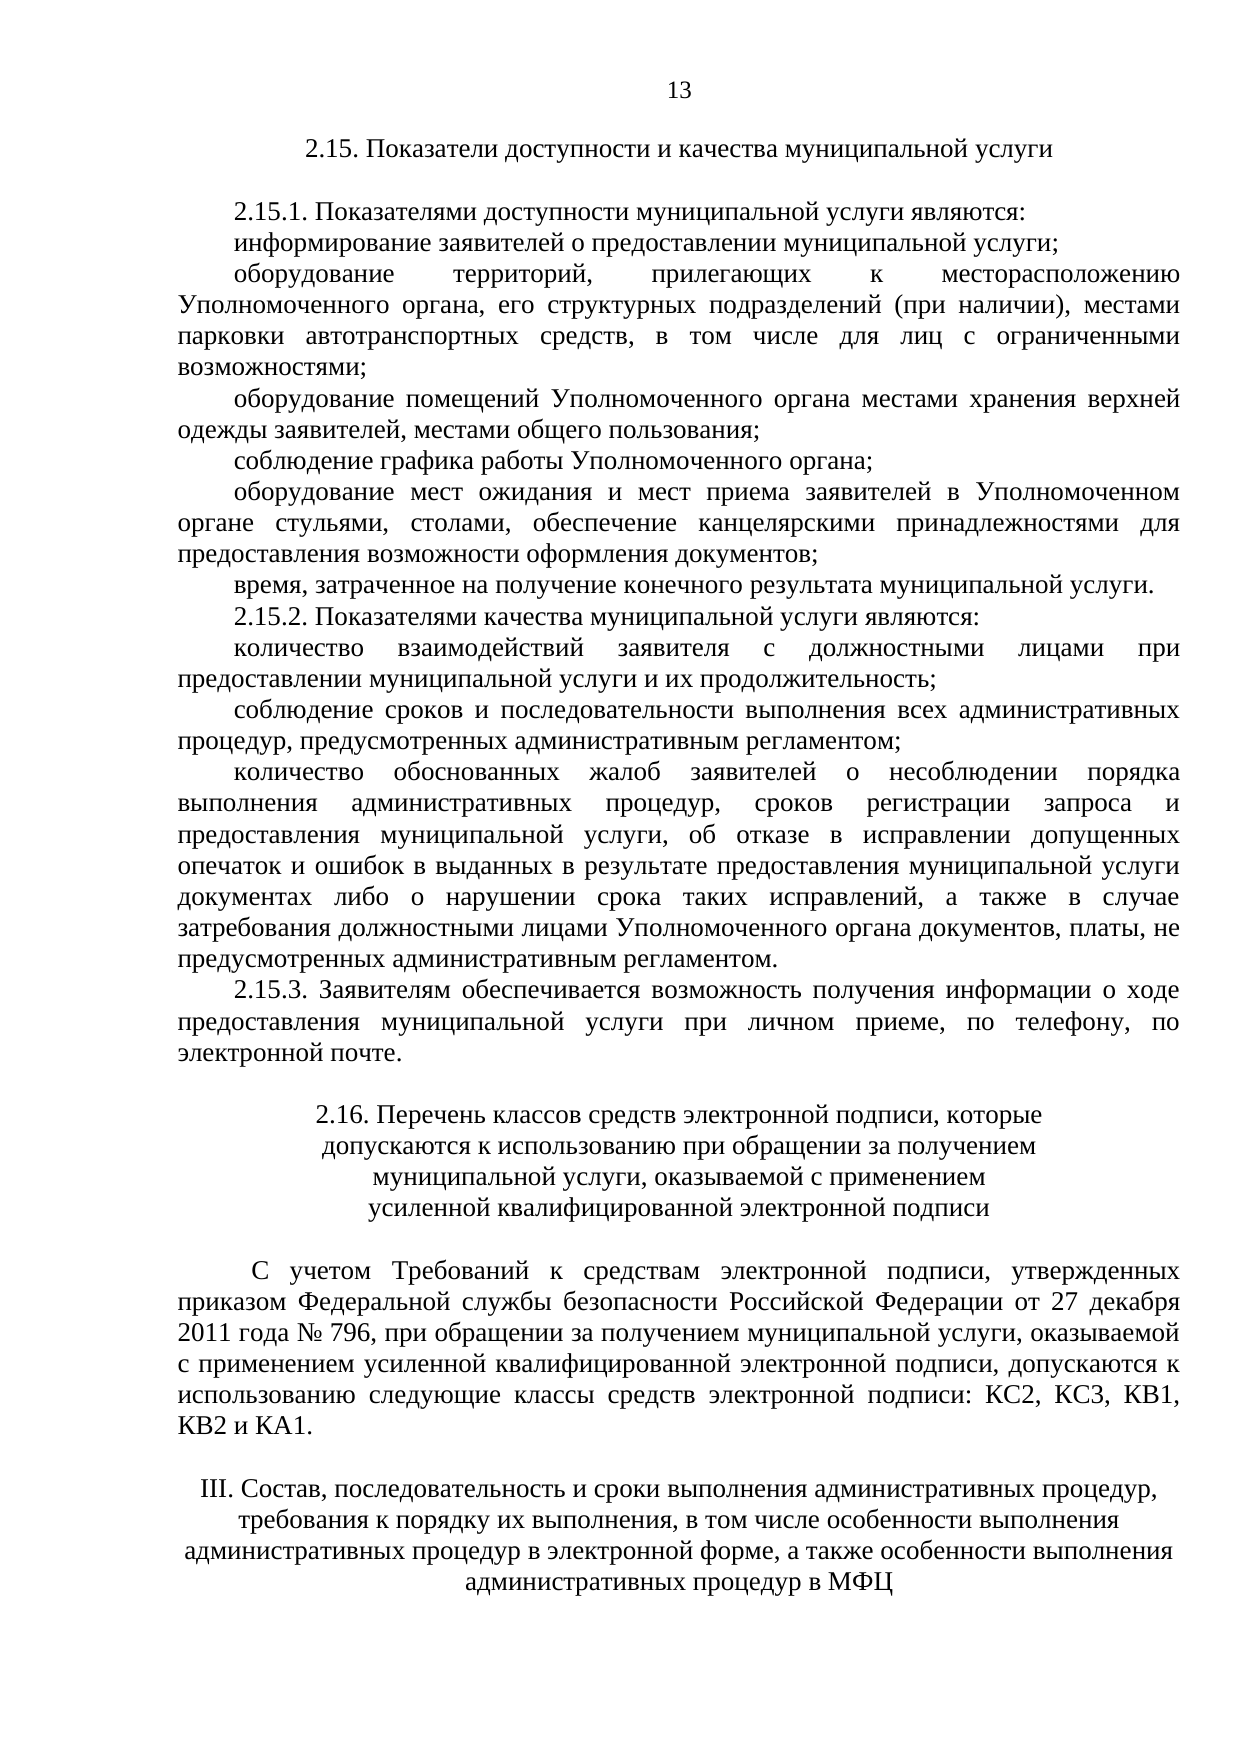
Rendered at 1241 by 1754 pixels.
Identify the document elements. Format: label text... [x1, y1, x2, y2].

text 2.15.1. Показателями доступности муниципальной услуги являются: [177, 195, 1181, 226]
text количество взаимодействий заявителя с должностными лицами при предоставлении муниципальной услуги и их продолжительность; [177, 631, 1181, 693]
text допускаются к использованию при обращении за получением [177, 1129, 1181, 1160]
text усиленной квалифицированной электронной подписи [177, 1191, 1181, 1223]
subtitle III. Состав, последовательность и сроки выполнения административных процедур, требования к порядку их выполнения, в том числе особенности выполнения административных процедур в электронной форме, а также особенности выполнения административных процедур в МФЦ [177, 1472, 1181, 1596]
text оборудование помещений Уполномоченного органа местами хранения верхней одежды заявителей, местами общего пользования; [177, 382, 1181, 444]
text 2.15.2. Показателями качества муниципальной услуги являются: [177, 600, 1181, 631]
text количество обоснованных жалоб заявителей о несоблюдении порядка выполнения административных процедур, сроков регистрации запроса и предоставления муниципальной услуги, об отказе в исправлении допущенных опечаток и ошибок в выданных в результате предоставления муниципальной услуги документах либо о нарушении срока таких исправлений, а также в случае затребования должностными лицами Уполномоченного органа документов, платы, не предусмотренных административным регламентом. [177, 755, 1181, 973]
text 2.16. Перечень классов средств электронной подписи, которые [177, 1098, 1181, 1129]
text муниципальной услуги, оказываемой с применением [177, 1160, 1181, 1191]
text информирование заявителей о предоставлении муниципальной услуги; [177, 226, 1181, 257]
text соблюдение сроков и последовательности выполнения всех административных процедур, предусмотренных административным регламентом; [177, 693, 1181, 755]
text оборудование территорий, прилегающих к месторасположению Уполномоченного органа, его структурных подразделений (при наличии), местами парковки автотранспортных средств, в том числе для лиц с ограниченными возможностями; [177, 257, 1181, 382]
text время, затраченное на получение конечного результата муниципальной услуги. [177, 568, 1181, 600]
subtitle 2.15. Показатели доступности и качества муниципальной услуги [177, 132, 1181, 164]
text оборудование мест ожидания и мест приема заявителей в Уполномоченном органе стульями, столами, обеспечение канцелярскими принадлежностями для предоставления возможности оформления документов; [177, 475, 1181, 568]
text 2.15.3. Заявителям обеспечивается возможность получения информации о ходе предоставления муниципальной услуги при личном приеме, по телефону, по электронной почте. [177, 973, 1181, 1067]
text С учетом Требований к средствам электронной подписи, утвержденных приказом Федеральной службы безопасности Российской Федерации от 27 декабря 2011 года № 796, при обращении за получением муниципальной услуги, оказываемой с применением усиленной квалифицированной электронной подписи, допускаются к использованию следующие классы средств электронной подписи: КС2, КС3, КВ1, КВ2 и КА1. [177, 1254, 1181, 1441]
text соблюдение графика работы Уполномоченного органа; [177, 444, 1181, 475]
